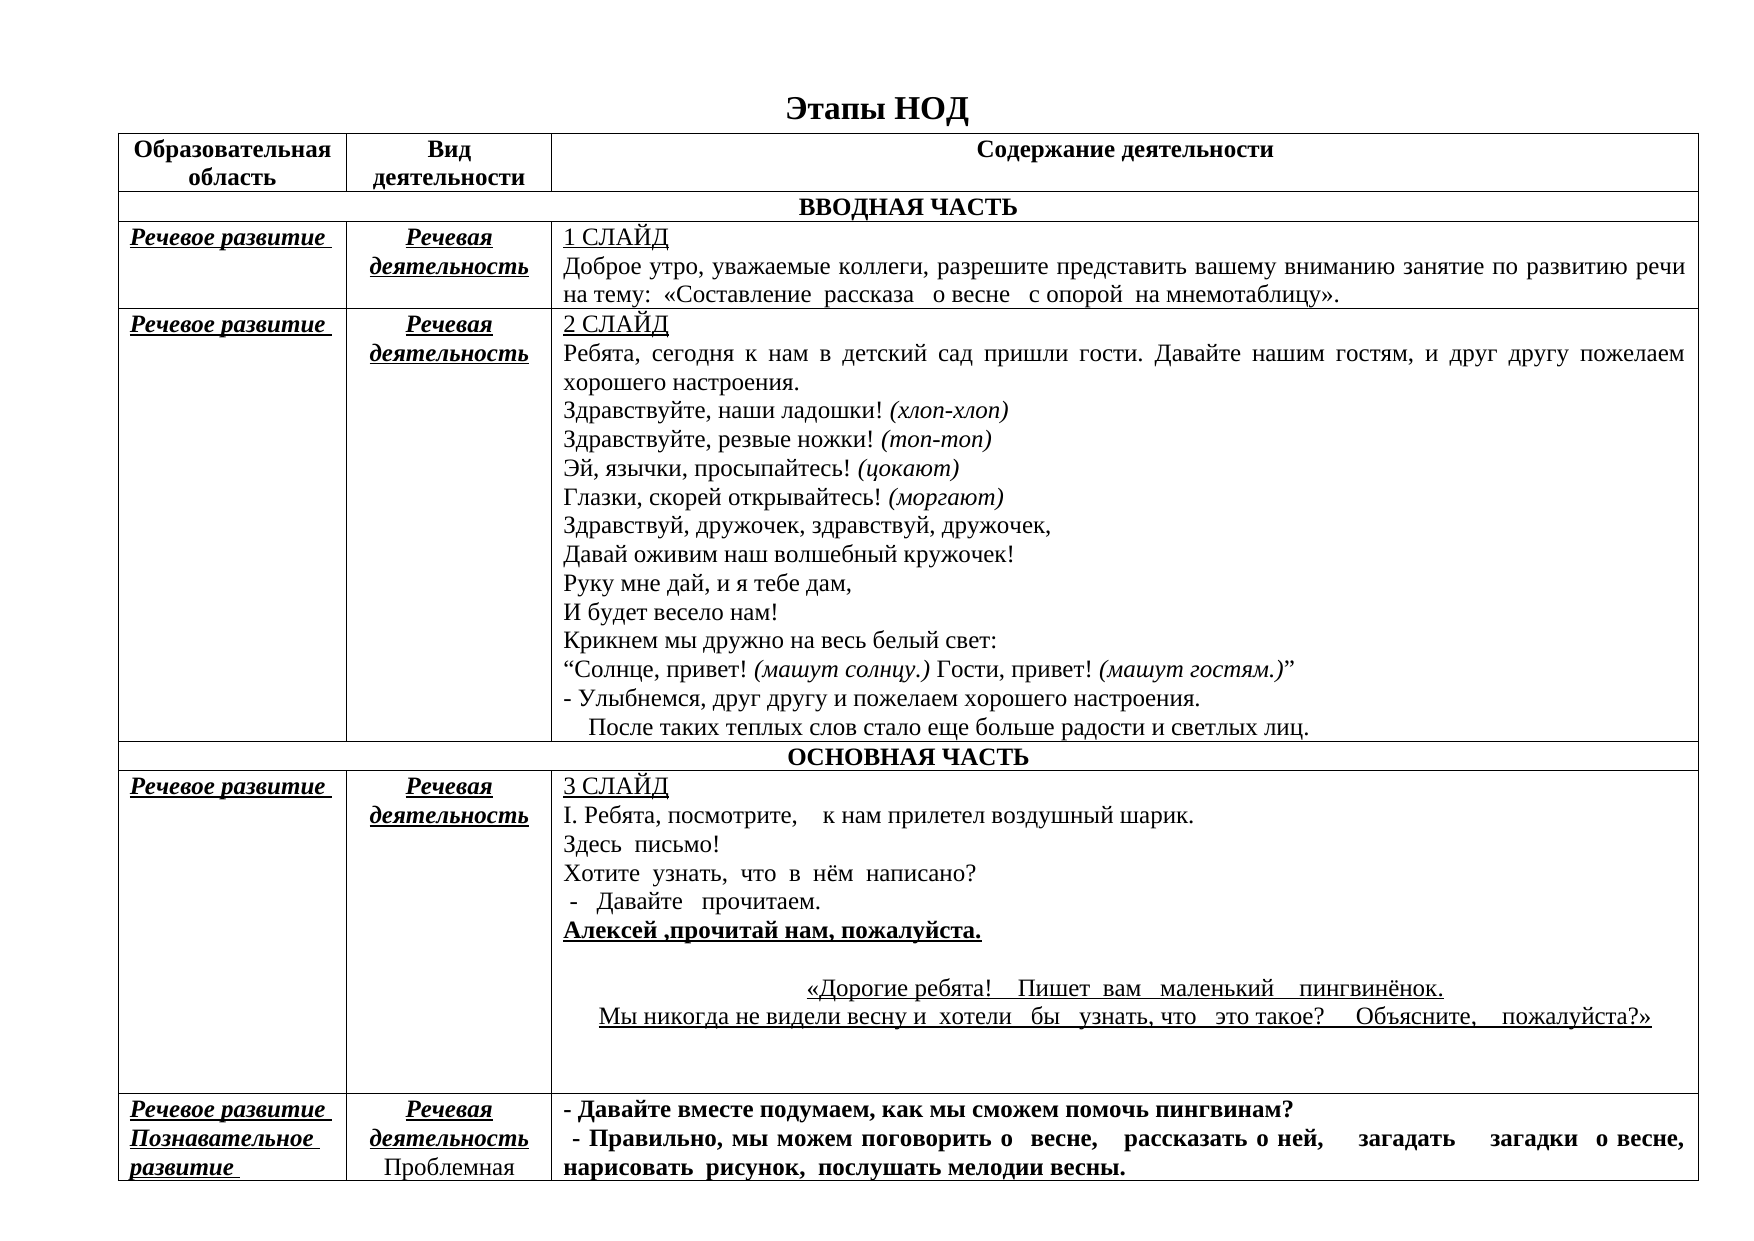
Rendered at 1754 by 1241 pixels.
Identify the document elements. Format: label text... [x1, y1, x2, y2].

table_cell 2 СЛАЙД Ребята, сегодня к нам в детский сад пришли гости. Давайте нашим гостям, и друг другу пожелаем хорошего настроения. Здравствуйте, наши ладошки! (хлоп-хлоп) Здравствуйте, резвые ножки! (топ-топ) Эй, язычки, просыпайтесь! (цокают) Глазки, скорей открывайтесь! (моргают) Здравствуй, дружочек, здравствуй, дружочек, Давай оживим наш волшебный кружочек! Руку мне дай, и я тебе дам, И будет весело нам! Крикнем мы дружно на весь белый свет: “Солнце, привет! (машут солнцу.) Гости, привет! (машут гостям.)” - Улыбнемся, друг другу и пожелаем хорошего настроения. После таких теплых слов стало еще больше радости и светлых лиц. [552, 309, 1698, 741]
table_cell Речевое развитие [119, 309, 346, 741]
table_header Образовательная область [119, 134, 346, 191]
table_cell Речевая деятельность [347, 222, 551, 308]
table_cell 3 СЛАЙД I. Ребята, посмотрите, к нам прилетел воздушный шарик. Здесь письмо! Хотите узнать, что в нём написано? - Давайте прочитаем. Алексей ,прочитай нам, пожалуйста. «Дорогие ребята! Пишет вам маленький пингвинёнок. Мы никогда не видели весну и хотели бы узнать, что это такое? Объясните, пожалуйста?» [552, 771, 1698, 1093]
text Этапы НОД [118, 89, 1636, 127]
table_cell Речевое развитие [119, 771, 346, 1093]
table_cell ОСНОВНАЯ ЧАСТЬ [119, 742, 1698, 770]
table_header Содержание деятельности [552, 134, 1698, 191]
table_cell ВВОДНАЯ ЧАСТЬ [119, 192, 1698, 221]
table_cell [347, 1094, 551, 1180]
table_header Вид деятельности [347, 134, 551, 191]
table_cell Речевая деятельность [347, 771, 551, 1093]
table_cell 1 СЛАЙД Доброе утро, уважаемые коллеги, разрешите представить вашему вниманию занятие по развитию речи на тему: «Составление рассказа о весне с опорой на мнемотаблицу». [552, 222, 1698, 308]
table_cell Речевая деятельность [347, 309, 551, 741]
table_cell Речевое развитие [119, 222, 346, 308]
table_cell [552, 1094, 1698, 1180]
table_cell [119, 1094, 346, 1180]
